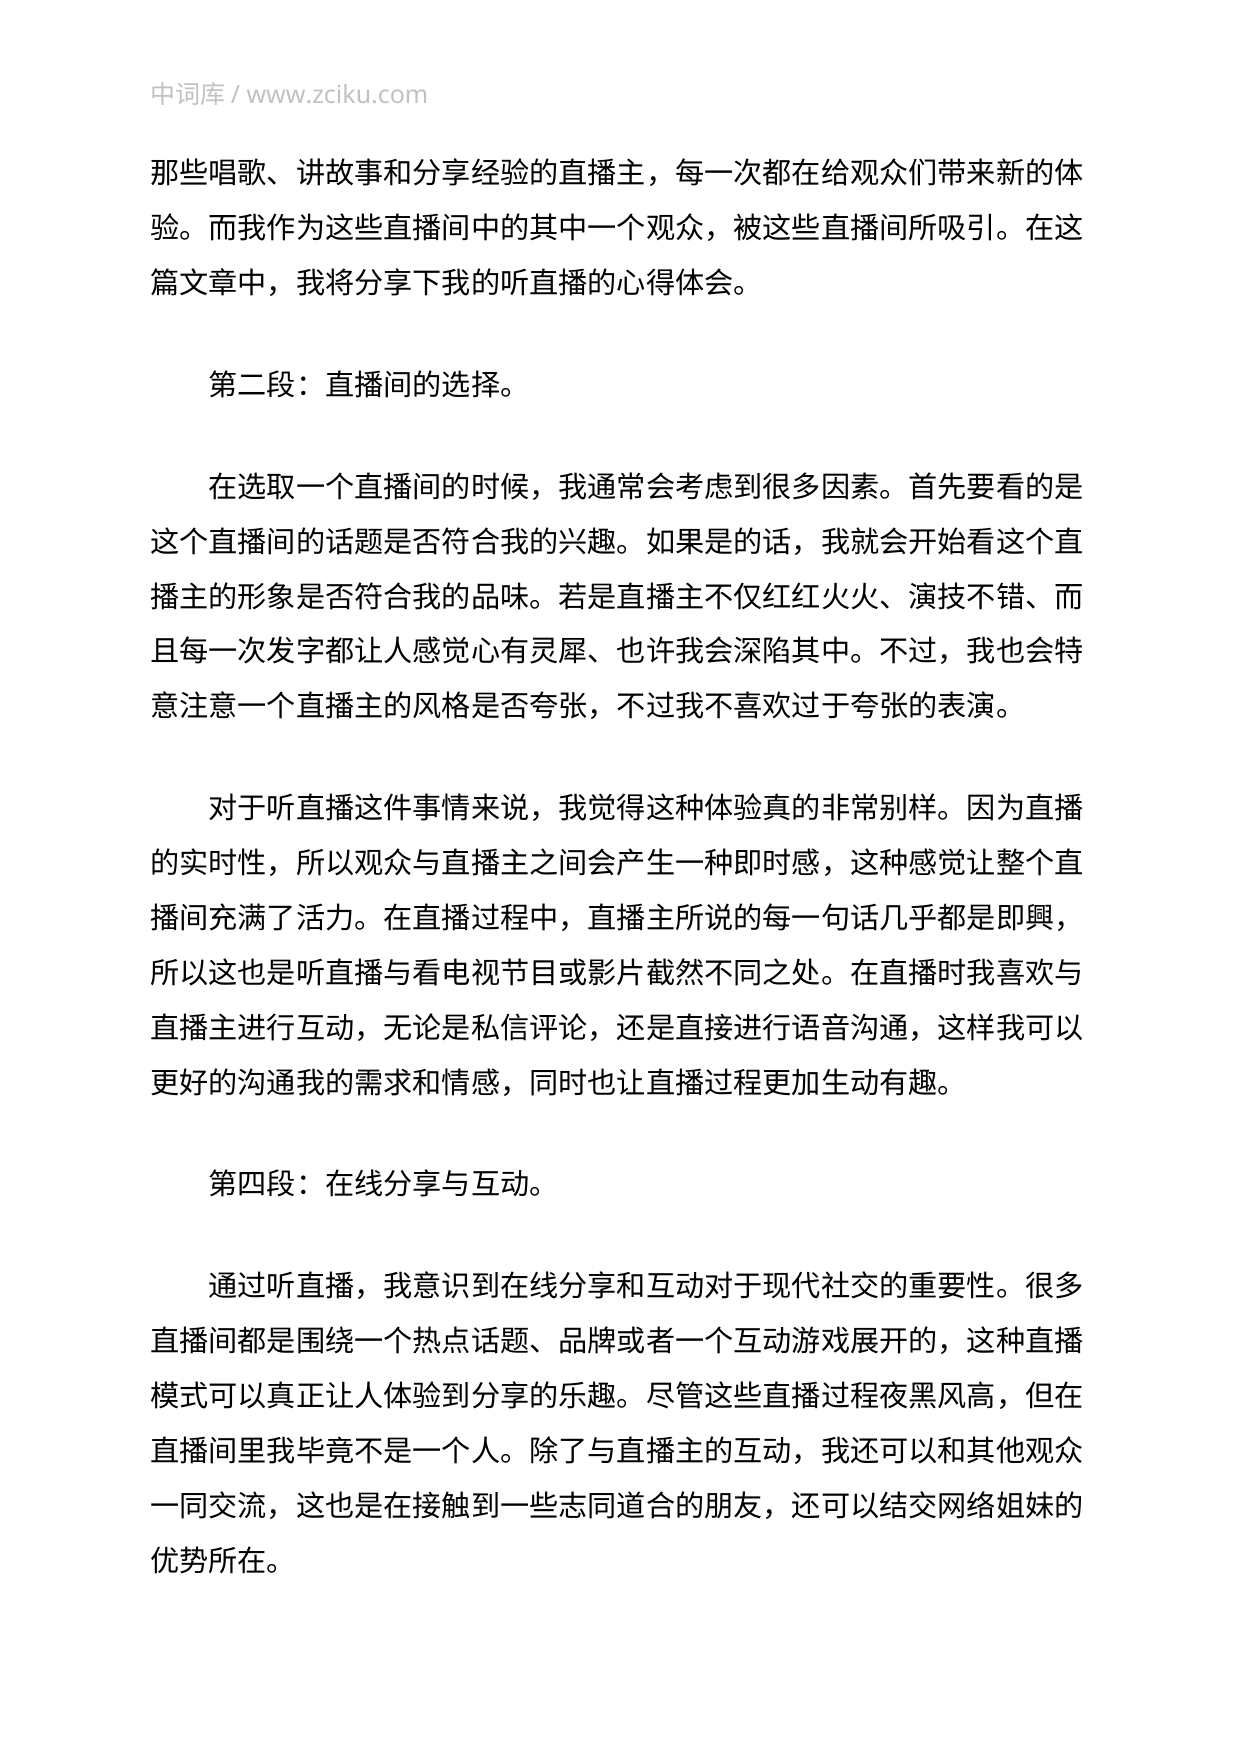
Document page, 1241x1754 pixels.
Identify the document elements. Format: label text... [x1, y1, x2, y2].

text 第四段：在线分享与互动。 [150, 1161, 1090, 1203]
text 在选取一个直播间的时候，我通常会考虑到很多因素。首先要看的是这个直播间的话题是否符合我的兴趣。如果是的话，我就会开始看这个直播主的形象是否符合我的品味。若是直播主不仅红红火火、演技不错、而且每一次发字都让人感觉心有灵犀、也许我会深陷其中。不过，我也会特意注意一个直播主的风格是否夸张，不过我不喜欢过于夸张的表演。 [150, 463, 1090, 725]
text 第二段：直播间的选择。 [150, 362, 1090, 404]
text 对于听直播这件事情来说，我觉得这种体验真的非常别样。因为直播的实时性，所以观众与直播主之间会产生一种即时感，这种感觉让整个直播间充满了活力。在直播过程中，直播主所说的每一句话几乎都是即興，所以这也是听直播与看电视节目或影片截然不同之处。在直播时我喜欢与直播主进行互动，无论是私信评论，还是直接进行语音沟通，这样我可以更好的沟通我的需求和情感，同时也让直播过程更加生动有趣。 [150, 785, 1090, 1101]
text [150, 150, 1090, 302]
text 通过听直播，我意识到在线分享和互动对于现代社交的重要性。很多直播间都是围绕一个热点话题、品牌或者一个互动游戏展开的，这种直播模式可以真正让人体验到分享的乐趣。尽管这些直播过程夜黑风高，但在直播间里我毕竟不是一个人。除了与直播主的互动，我还可以和其他观众一同交流，这也是在接触到一些志同道合的朋友，还可以结交网络姐妹的优势所在。 [150, 1263, 1090, 1579]
